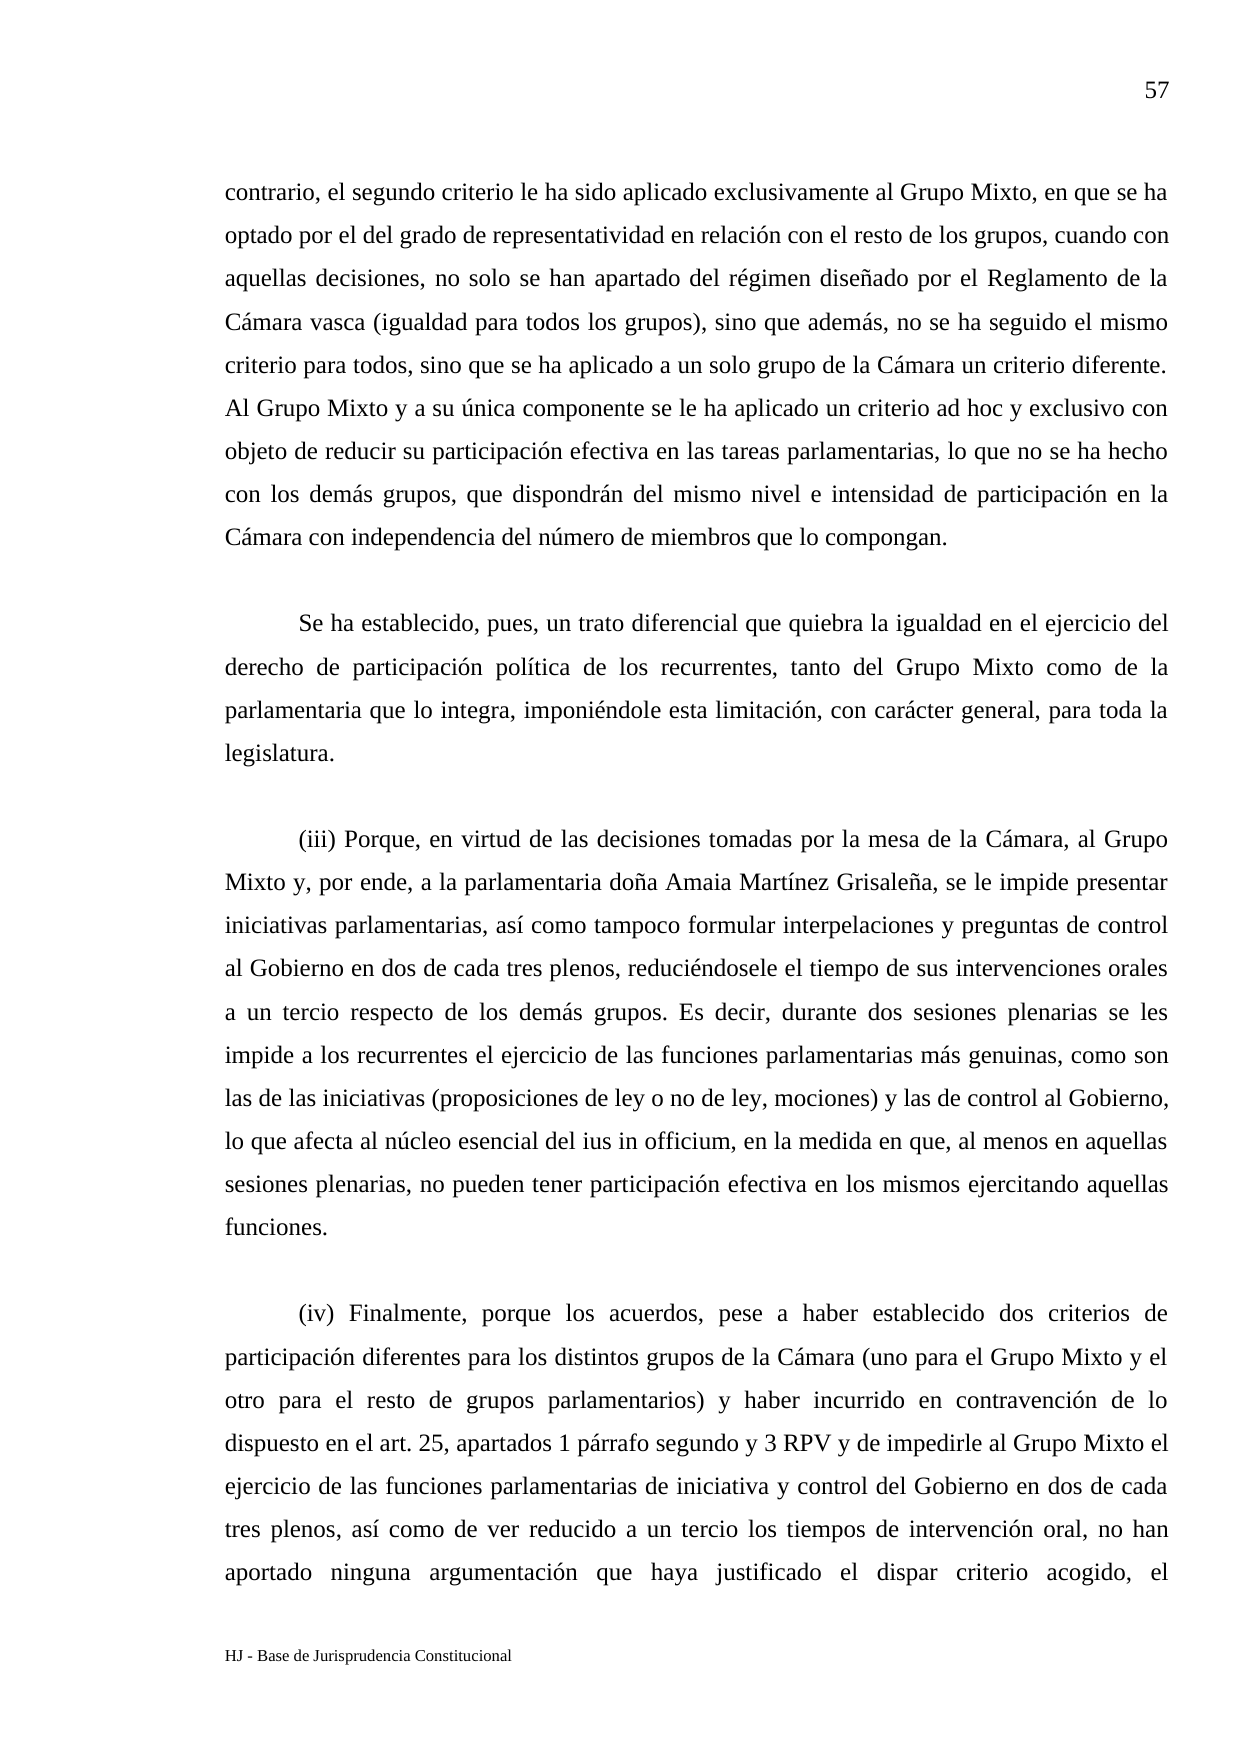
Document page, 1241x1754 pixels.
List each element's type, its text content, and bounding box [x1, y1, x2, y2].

text (iii) Porque, en virtud de las decisiones tomadas por la mesa de la Cámara, al Grupo Mixto y, por ende, a la parlamentaria doña Amaia Martínez Grisaleña, se le impide presentar iniciativas parlamentarias, así como tampoco formular interpelaciones y preguntas de control al Gobierno en dos de cada tres plenos, reduciéndosele el tiempo de sus intervenciones orales a un tercio respecto de los demás grupos. Es decir, durante dos sesiones plenarias se les impide a los recurrentes el ejercicio de las funciones parlamentarias más genuinas, como son las de las iniciativas (proposiciones de ley o no de ley, mociones) y las de control al Gobierno, lo que afecta al núcleo esencial del ius in officium, en la medida en que, al menos en aquellas sesiones plenarias, no pueden tener participación efectiva en los mismos ejercitando aquellas funciones. [224, 824, 1169, 1241]
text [224, 1298, 1169, 1586]
text Se ha establecido, pues, un trato diferencial que quiebra la igualdad en el ejercicio del derecho de participación política de los recurrentes, tanto del Grupo Mixto como de la parlamentaria que lo integra, imponiéndole esta limitación, con carácter general, para toda la legislatura. [224, 608, 1169, 767]
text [224, 177, 1169, 551]
